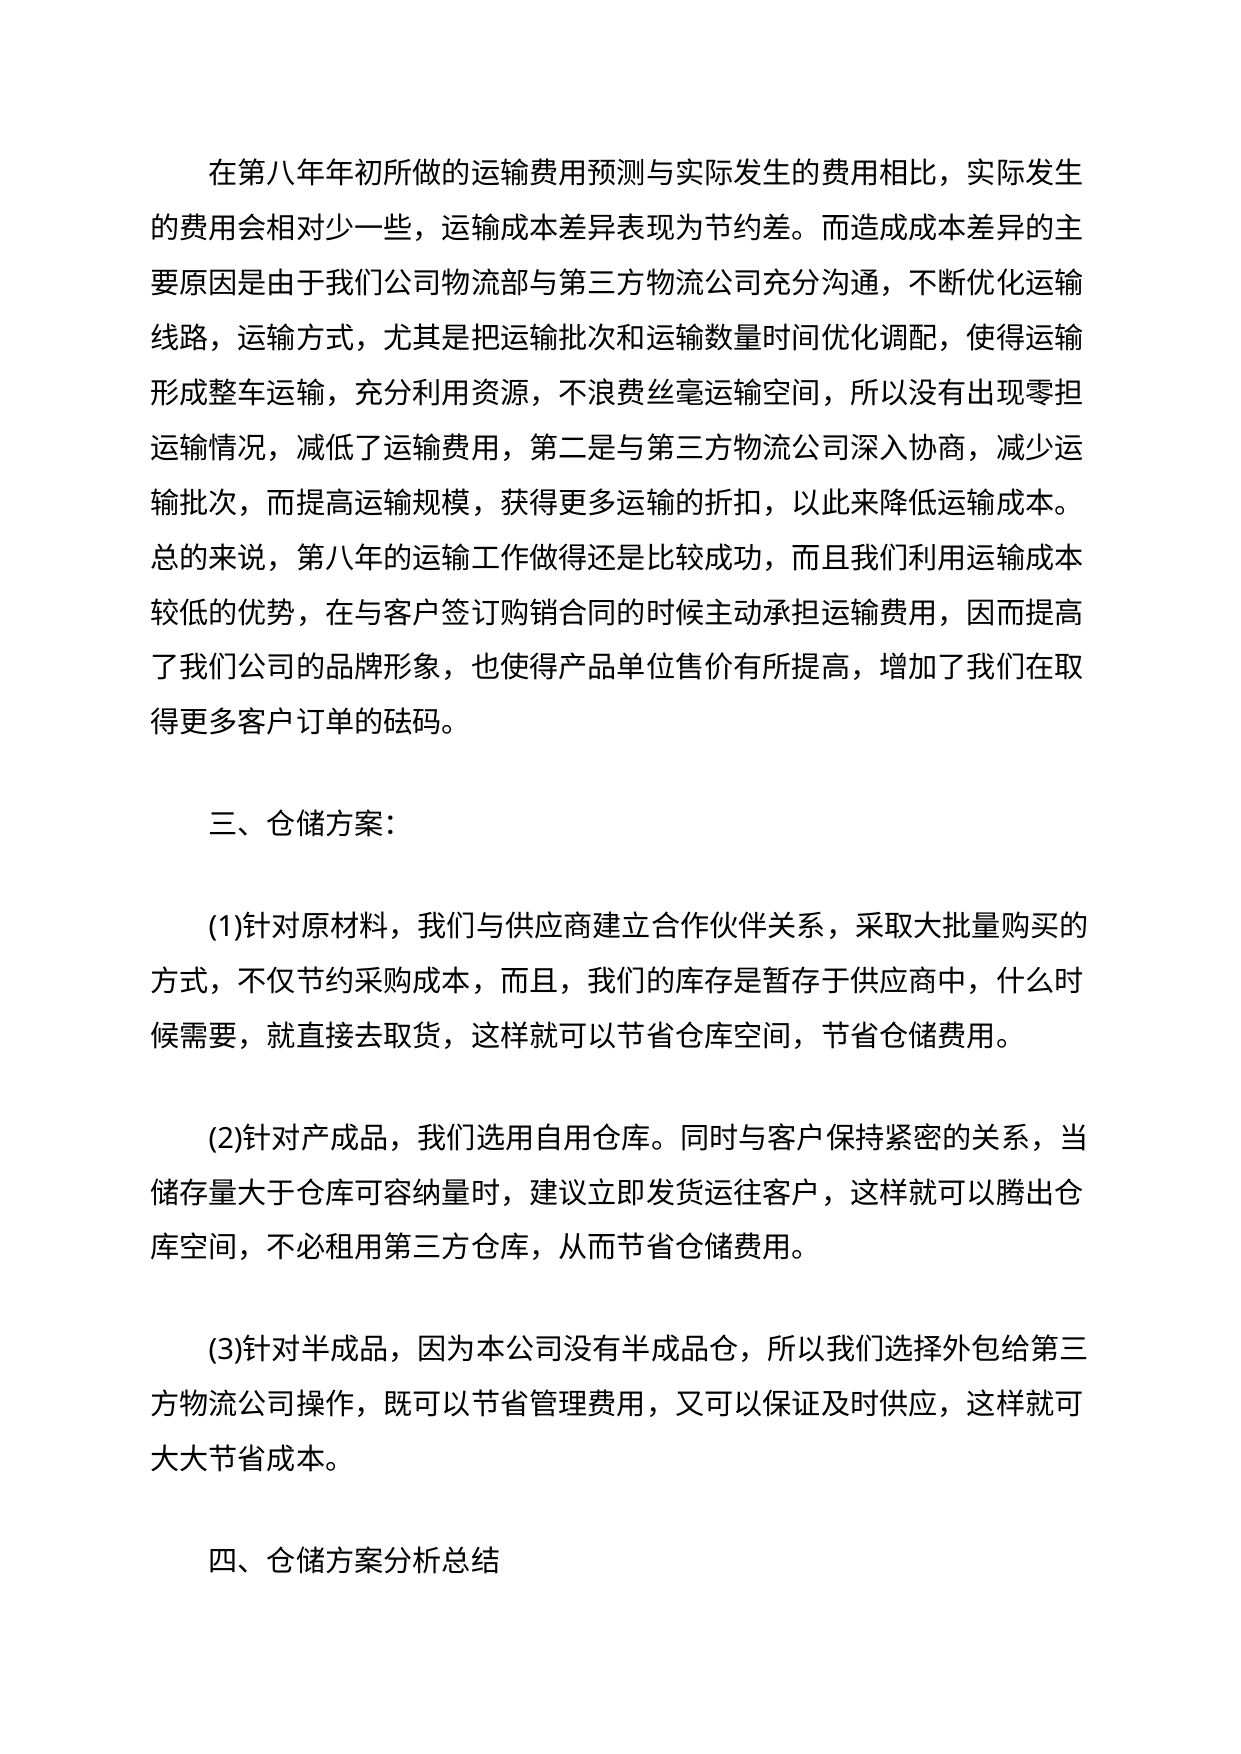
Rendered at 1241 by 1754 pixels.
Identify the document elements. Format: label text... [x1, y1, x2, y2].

text 四、仓储方案分析总结 [150, 1537, 1090, 1580]
text (2)针对产成品，我们选用自用仓库。同时与客户保持紧密的关系，当储存量大于仓库可容纳量时，建议立即发货运往客户，这样就可以腾出仓库空间，不必租用第三方仓库，从而节省仓储费用。 [150, 1114, 1090, 1266]
text (3)针对半成品，因为本公司没有半成品仓，所以我们选择外包给第三方物流公司操作，既可以节省管理费用，又可以保证及时供应，这样就可大大节省成本。 [150, 1326, 1090, 1478]
text 三、仓储方案： [150, 801, 1090, 843]
text 在第八年年初所做的运输费用预测与实际发生的费用相比，实际发生的费用会相对少一些，运输成本差异表现为节约差。而造成成本差异的主要原因是由于我们公司物流部与第三方物流公司充分沟通，不断优化运输线路，运输方式，尤其是把运输批次和运输数量时间优化调配，使得运输形成整车运输，充分利用资源，不浪费丝毫运输空间，所以没有出现零担运输情况，减低了运输费用，第二是与第三方物流公司深入协商，减少运输批次，而提高运输规模，获得更多运输的折扣，以此来降低运输成本。总的来说，第八年的运输工作做得还是比较成功，而且我们利用运输成本较低的优势，在与客户签订购销合同的时候主动承担运输费用，因而提高了我们公司的品牌形象，也使得产品单位售价有所提高，增加了我们在取得更多客户订单的砝码。 [150, 150, 1090, 741]
text (1)针对原材料，我们与供应商建立合作伙伴关系，采取大批量购买的方式，不仅节约采购成本，而且，我们的库存是暂存于供应商中，什么时候需要，就直接去取货，这样就可以节省仓库空间，节省仓储费用。 [150, 902, 1090, 1055]
